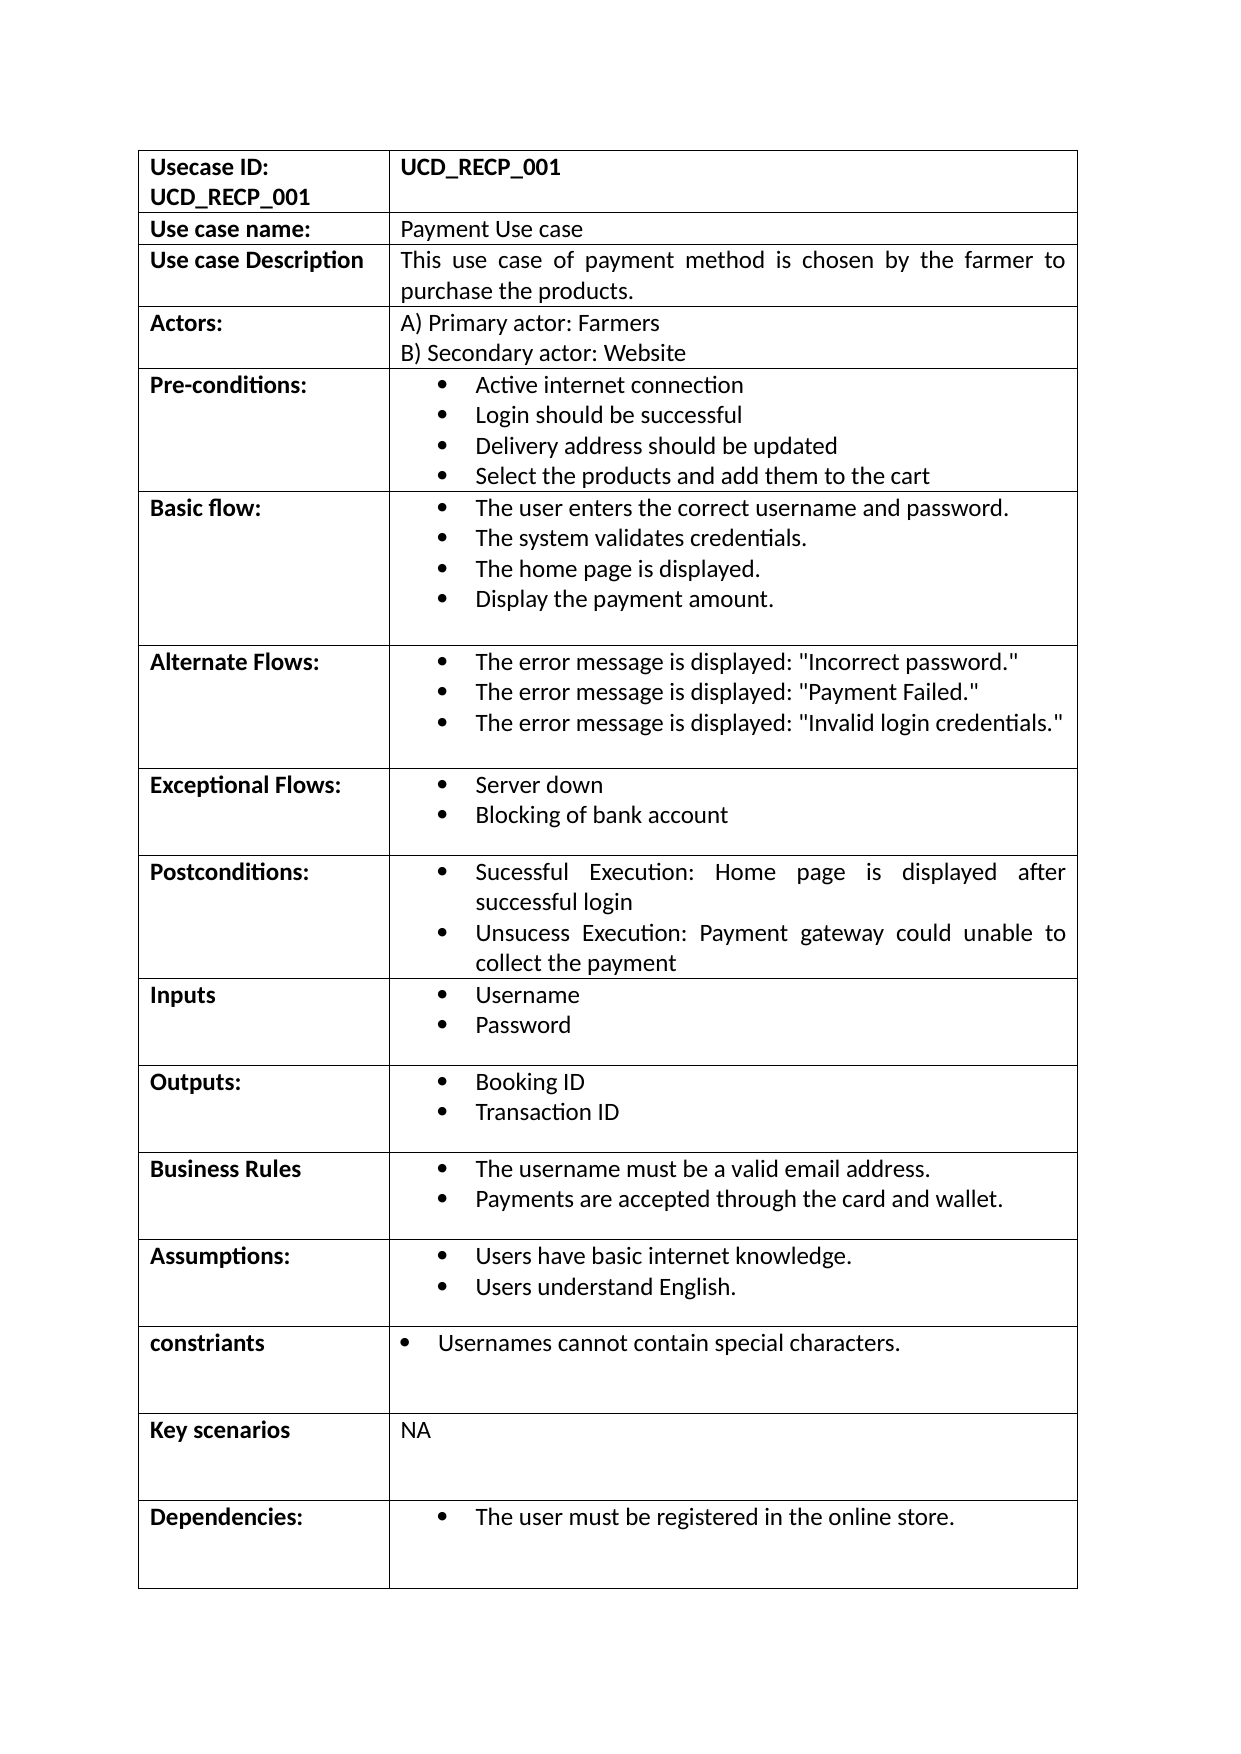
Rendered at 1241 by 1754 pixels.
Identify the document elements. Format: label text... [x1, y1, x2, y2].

table_cell The username must be a valid email address. Payments are accepted through the card and wallet. [390, 1153, 1077, 1239]
table_cell Dependencies: [139, 1501, 389, 1587]
table_cell A) Primary actor: Farmers B) Secondary actor: Website [390, 307, 1077, 368]
table_cell Pre-conditions: [139, 369, 389, 491]
table_cell Alternate Flows: [139, 646, 389, 768]
table_cell Inputs [139, 979, 389, 1065]
table_cell Outputs: [139, 1066, 389, 1152]
table_cell constriants [139, 1327, 389, 1413]
table_header Usecase ID: UCD_RECP_001 [139, 151, 389, 212]
table_cell Usernames cannot contain special characters. [390, 1327, 1077, 1413]
table_cell Postconditions: [139, 856, 389, 978]
table_cell Key scenarios [139, 1414, 389, 1500]
table_cell Username Password [390, 979, 1077, 1065]
table_cell The user must be registered in the online store. [390, 1501, 1077, 1587]
table_cell This use case of payment method is chosen by the farmer to purchase the products. [390, 245, 1077, 306]
table_cell Business Rules [139, 1153, 389, 1239]
table_cell Users have basic internet knowledge. Users understand English. [390, 1240, 1077, 1326]
table_cell Use case Description [139, 245, 389, 306]
table_cell Actors: [139, 307, 389, 368]
table_cell Exceptional Flows: [139, 769, 389, 855]
table_header UCD_RECP_001 [390, 151, 1077, 212]
table_cell Assumptions: [139, 1240, 389, 1326]
table_cell Sucessful Execution: Home page is displayed after successful login Unsucess Execution: Payment gateway could unable to collect the payment [390, 856, 1077, 978]
table_cell Booking ID Transaction ID [390, 1066, 1077, 1152]
table_cell Basic flow: [139, 492, 389, 644]
table_cell The user enters the correct username and password. The system validates credentials. The home page is displayed. Display the payment amount. [390, 492, 1077, 644]
table_cell Active internet connection Login should be successful Delivery address should be updated Select the products and add them to the cart [390, 369, 1077, 491]
table_cell Use case name: [139, 213, 389, 244]
table_cell NA [390, 1414, 1077, 1500]
table_cell Payment Use case [390, 213, 1077, 244]
table_cell The error message is displayed: "Incorrect password." The error message is displayed: "Payment Failed." The error message is displayed: "Invalid login credentials." [390, 646, 1077, 768]
table_cell Server down Blocking of bank account [390, 769, 1077, 855]
